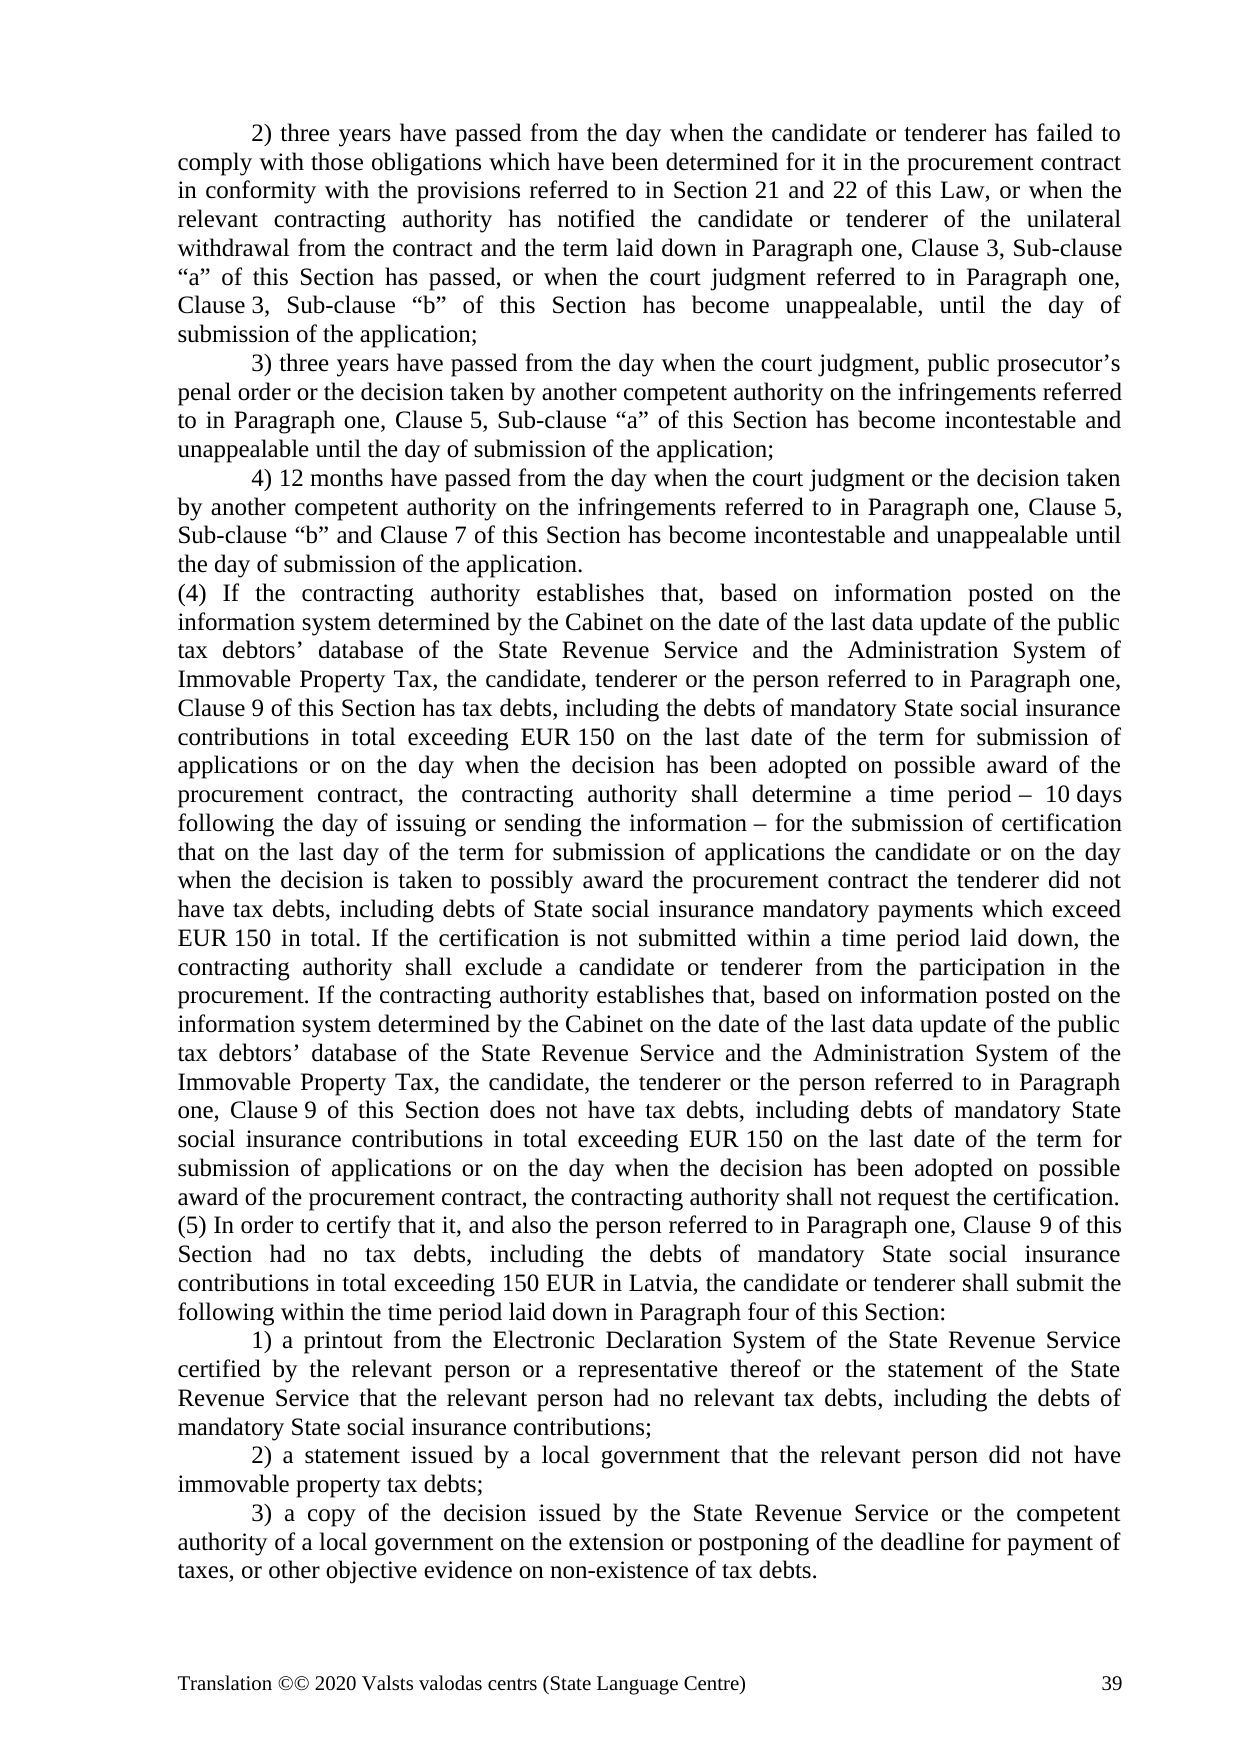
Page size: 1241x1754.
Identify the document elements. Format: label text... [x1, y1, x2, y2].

text 2) a statement issued by a local government that the relevant person did not have immovable property tax debts; [177, 1441, 1122, 1498]
text 4) 12 months have passed from the day when the court judgment or the decision taken by another competent authority on the infringements referred to in Paragraph one, Clause 5, Sub-clause “b” and Clause 7 of this Section has become incontestable and unappealable until the day of submission of the application. [177, 463, 1122, 578]
text (4) If the contracting authority establishes that, based on information posted on the information system determined by the Cabinet on the date of the last data update of the public tax debtors’ database of the State Revenue Service and the Administration System of Immovable Property Tax, the candidate, tenderer or the person referred to in Paragraph one, Clause 9 of this Section has tax debts, including the debts of mandatory State social insurance contributions in total exceeding EUR 150 on the last date of the term for submission of applications or on the day when the decision has been adopted on possible award of the procurement contract, the contracting authority shall determine a time period – 10 days following the day of issuing or sending the information – for the submission of certification that on the last day of the term for submission of applications the candidate or on the day when the decision is taken to possibly award the procurement contract the tenderer did not have tax debts, including debts of State social insurance mandatory payments which exceed EUR 150 in total. If the certification is not submitted within a time period laid down, the contracting authority shall exclude a candidate or tenderer from the participation in the procurement. If the contracting authority establishes that, based on information posted on the information system determined by the Cabinet on the date of the last data update of the public tax debtors’ database of the State Revenue Service and the Administration System of the Immovable Property Tax, the candidate, the tenderer or the person referred to in Paragraph one, Clause 9 of this Section does not have tax debts, including debts of mandatory State social insurance contributions in total exceeding EUR 150 on the last date of the term for submission of applications or on the day when the decision has been adopted on possible award of the procurement contract, the contracting authority shall not request the certification. [177, 578, 1122, 1211]
text 2) three years have passed from the day when the candidate or tenderer has failed to comply with those obligations which have been determined for it in the procurement contract in conformity with the provisions referred to in Section 21 and 22 of this Law, or when the relevant contracting authority has notified the candidate or tenderer of the unilateral withdrawal from the contract and the term laid down in Paragraph one, Clause 3, Sub-clause “a” of this Section has passed, or when the court judgment referred to in Paragraph one, Clause 3, Sub-clause “b” of this Section has become unappealable, until the day of submission of the application; [177, 118, 1122, 348]
text (5) In order to certify that it, and also the person referred to in Paragraph one, Clause 9 of this Section had no tax debts, including the debts of mandatory State social insurance contributions in total exceeding 150 EUR in Latvia, the candidate or tenderer shall submit the following within the time period laid down in Paragraph four of this Section: [177, 1211, 1122, 1326]
text 3) three years have passed from the day when the court judgment, public prosecutor’s penal order or the decision taken by another competent authority on the infringements referred to in Paragraph one, Clause 5, Sub-clause “a” of this Section has become incontestable and unappealable until the day of submission of the application; [177, 348, 1122, 463]
text 1) a printout from the Electronic Declaration System of the State Revenue Service certified by the relevant person or a representative thereof or the statement of the State Revenue Service that the relevant person had no relevant tax debts, including the debts of mandatory State social insurance contributions; [177, 1326, 1122, 1441]
text 3) a copy of the decision issued by the State Revenue Service or the competent authority of a local government on the extension or postponing of the deadline for payment of taxes, or other objective evidence on non-existence of tax debts. [177, 1498, 1122, 1584]
